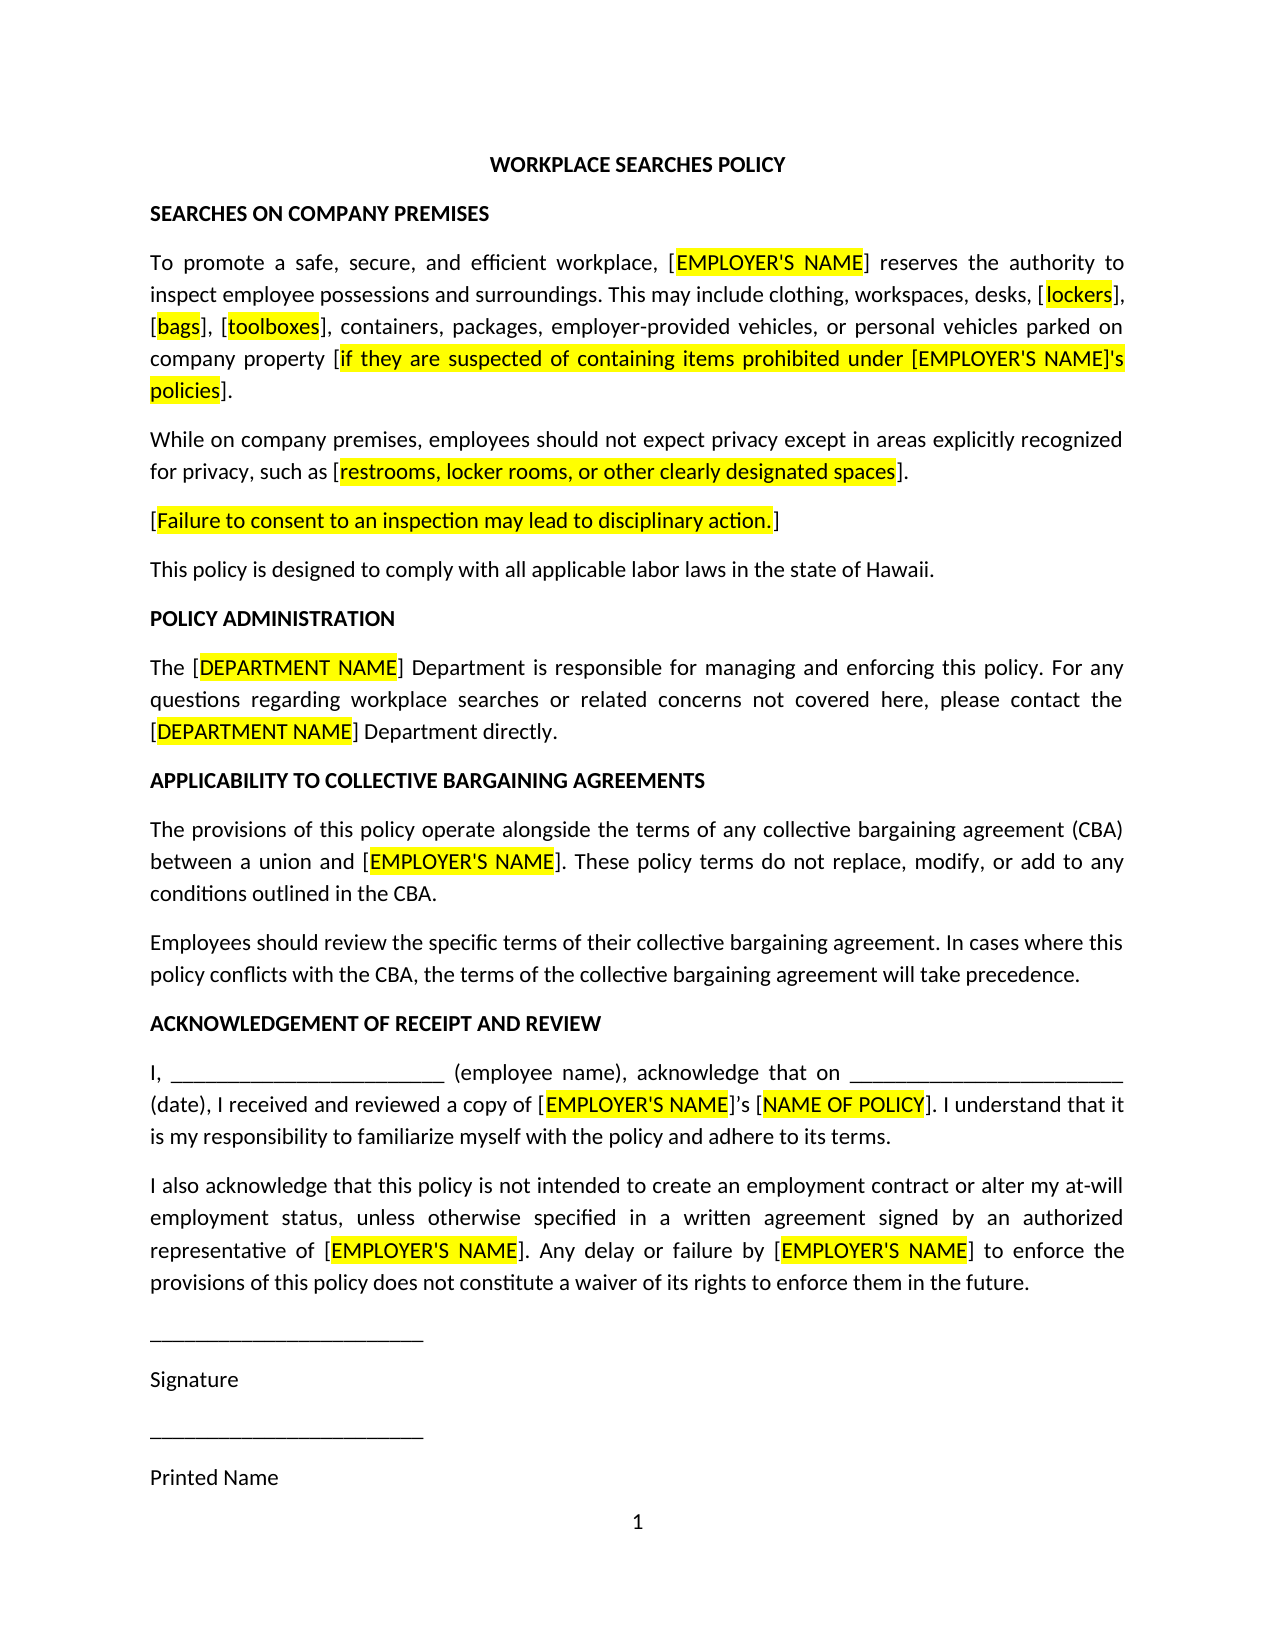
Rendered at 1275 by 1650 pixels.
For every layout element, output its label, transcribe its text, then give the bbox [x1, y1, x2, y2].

text While on company premises, employees should not expect privacy except in areas explicitly recognized for privacy, such as [restrooms, locker rooms, or other clearly designated spaces]. [150, 425, 1125, 486]
text ACKNOWLEDGEMENT OF RECEIPT AND REVIEW [150, 1009, 1125, 1037]
text POLICY ADMINISTRATION [150, 604, 1125, 632]
text The provisions of this policy operate alongside the terms of any collective bargaining agreement (CBA) between a union and [EMPLOYER'S NAME]. These policy terms do not replace, modify, or add to any conditions outlined in the CBA. [150, 815, 1125, 907]
text WORKPLACE SEARCHES POLICY [150, 150, 1125, 178]
text APPLICABILITY TO COLLECTIVE BARGAINING AGREEMENTS [150, 766, 1125, 794]
text [Failure to consent to an inspection may lead to disciplinary action.] [773, 506, 1125, 534]
text ________________________ [150, 1414, 1125, 1442]
text SEARCHES ON COMPANY PREMISES [150, 199, 1125, 227]
text Employees should review the specific terms of their collective bargaining agreement. In cases where this policy conflicts with the CBA, the terms of the collective bargaining agreement will take precedence. [150, 928, 1125, 988]
text To promote a safe, secure, and efficient workplace, [EMPLOYER'S NAME] reserves the authority to inspect employee possessions and surroundings. This may include clothing, workspaces, desks, [lockers], [bags], [toolboxes], containers, packages, employer-provided vehicles, or personal vehicles parked on company property [if they are suspected of containing items prohibited under [EMPLOYER'S NAME]'s policies]. [150, 248, 1125, 404]
text The [DEPARTMENT NAME] Department is responsible for managing and enforcing this policy. For any questions regarding workplace searches or related concerns not covered here, please contact the [DEPARTMENT NAME] Department directly. [150, 653, 1125, 745]
text Printed Name [150, 1463, 1125, 1491]
text ________________________ [150, 1317, 1125, 1345]
text Signature [150, 1366, 1125, 1394]
text I, ________________________ (employee name), acknowledge that on ________________________ (date), I received and reviewed a copy of [EMPLOYER'S NAME]’s [NAME OF POLICY]. I understand that it is my responsibility to familiarize myself with the policy and adhere to its terms. [150, 1058, 1125, 1151]
text This policy is designed to comply with all applicable labor laws in the state of Hawaii. [150, 555, 1125, 583]
text I also acknowledge that this policy is not intended to create an employment contract or alter my at-will employment status, unless otherwise specified in a written agreement signed by an authorized representative of [EMPLOYER'S NAME]. Any delay or failure by [EMPLOYER'S NAME] to enforce the provisions of this policy does not constitute a waiver of its rights to enforce them in the future. [150, 1171, 1125, 1296]
